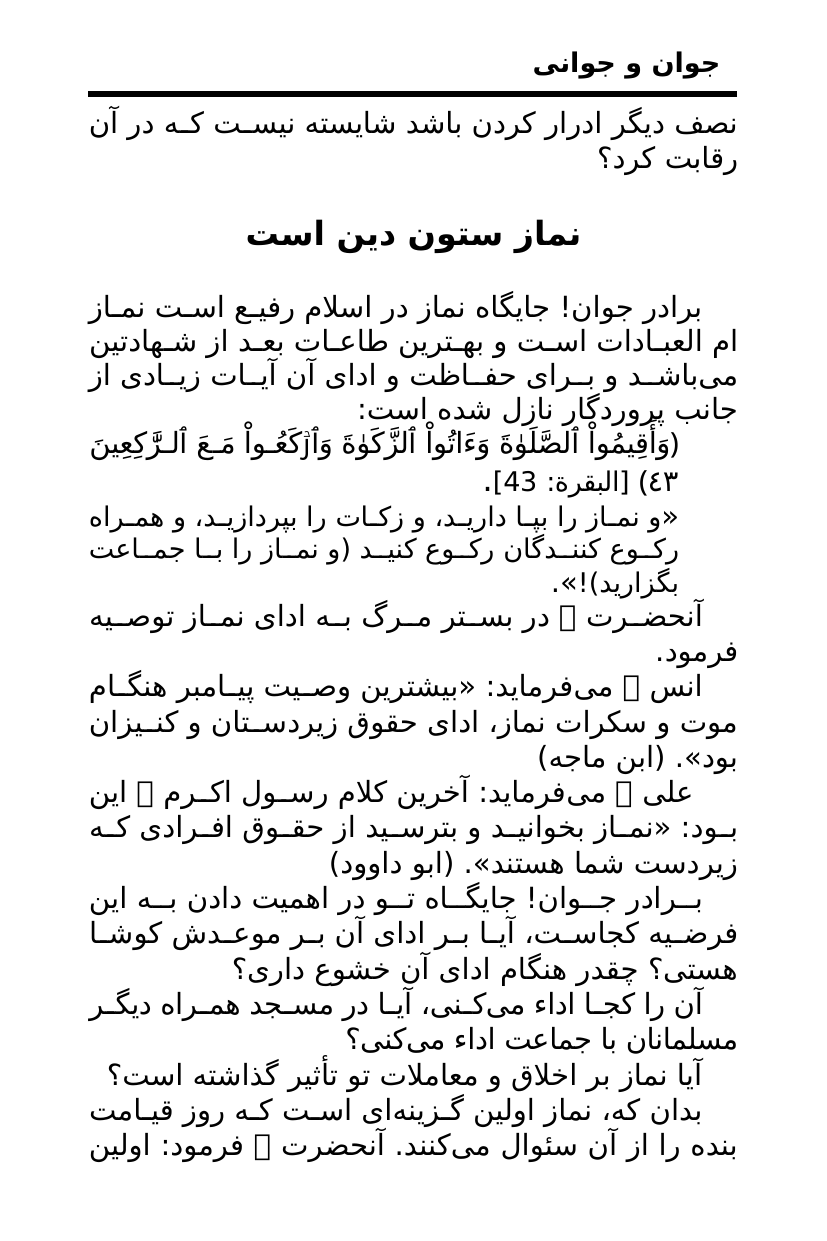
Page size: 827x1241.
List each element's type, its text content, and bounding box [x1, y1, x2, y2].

text آنحضرت در بستر مرگ به ادای نماز توصیه فرمود. [89, 599, 738, 668]
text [89, 106, 738, 176]
text برادر جوان! جایگاه تو در اهمیت دادن به این فرضیه كجاست، آیا بر ادای آن بر موعدش كوشا هستی؟ چقدر هنگام ادای آن خشوع داری؟ [89, 881, 738, 986]
text انس می‌فرماید: «بیشترین وصیت پیامبر هنگام موت و سكرات نماز، ادای حقوق زیردستان و كنیزان بود». (ابن ماجه) [89, 669, 738, 774]
text علی می‌فرماید: آخرین كلام رسول اكرم این بود: «نماز بخوانید و بترسید از حقوق افرادی كه زیردست شما هستند». (ابو داوود) [89, 776, 738, 880]
text برادر جوان! جایگاه نماز در اسلام رفیع است نماز ام العبادات است و بهترین طاعات بعد از شهادتین می‌باشد و برای حفاظت و ادای آن آیات زیادی از جانب پروردگار نازل شده است: [89, 291, 738, 427]
text نماز ستون دين است [89, 214, 738, 253]
text آیا نماز بر اخلاق و معاملات تو تأثیر گذاشته است؟ [89, 1058, 738, 1092]
text «و نماز را بپا دارید، و زکات را بپردازید، و همراه رکوع کنندگان رکوع کنید (و نماز را با جماعت بگزارید)!». [89, 499, 679, 599]
text آن را كجا اداء می‌كنی، آیا در مسجد همراه دیگر مسلمانان با جماعت اداء می‌كنی؟ [89, 987, 738, 1057]
text ﴿وَأَقِيمُواْ ٱلصَّلَوٰةَ وَءَاتُواْ ٱلزَّكَوٰةَ وَٱرۡكَعُواْ مَعَ ٱلرَّٰكِعِينَ ٤٣﴾ [البقرة: 43]. [89, 427, 679, 499]
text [89, 1093, 738, 1163]
